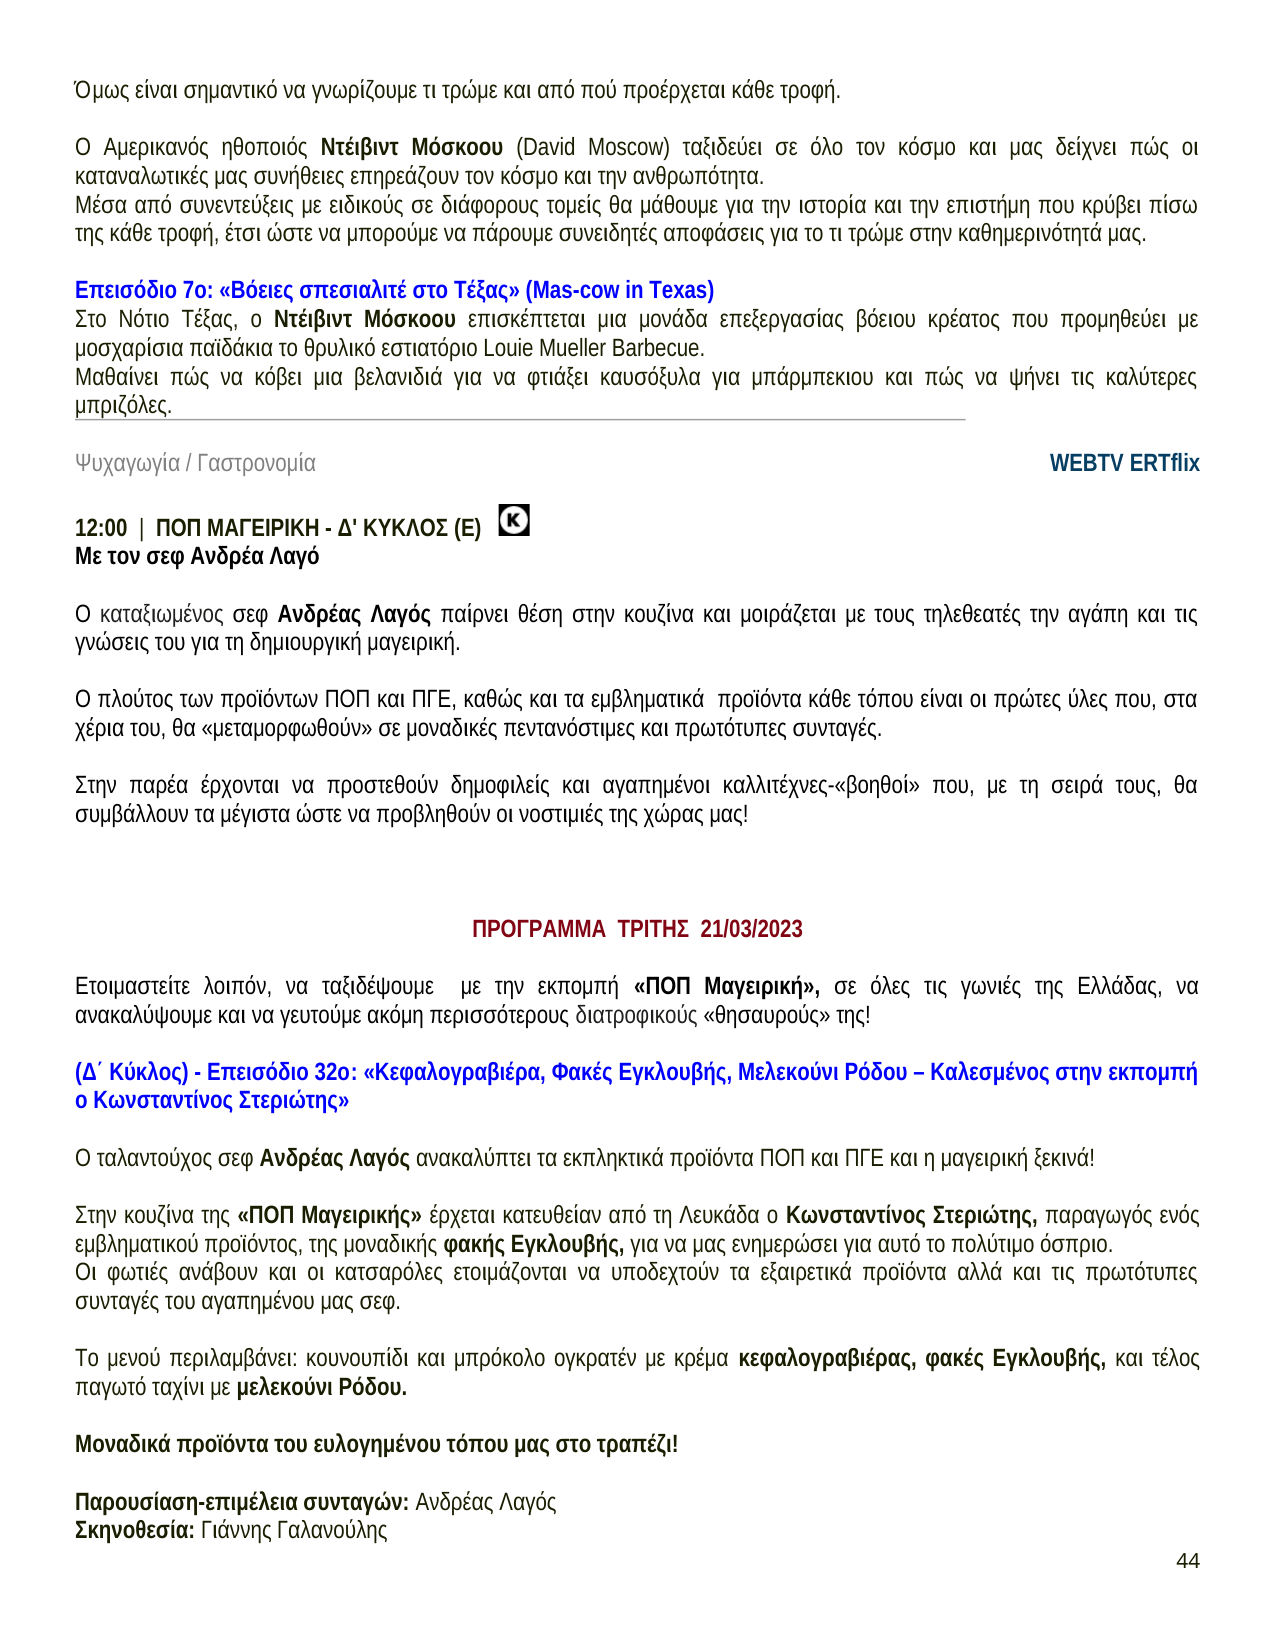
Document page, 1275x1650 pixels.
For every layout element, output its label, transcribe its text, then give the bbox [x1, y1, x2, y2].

table_header WEBTV ERTflix [638, 448, 1200, 476]
text Οι φωτιές ανάβουν και οι κατσαρόλες ετοιμάζονται να υποδεχτούν τα εξαιρετικά προϊόντα αλλά και τις πρωτότυπες συνταγές του αγαπημένου μας σεφ. [75, 1257, 1200, 1315]
text Παρουσίαση-επιμέλεια συνταγών: Ανδρέας Λαγός Σκηνοθεσία: Γιάννης Γαλανούλης [75, 1458, 1200, 1544]
text (Δ΄ Κύκλος) - Eπεισόδιο 32ο: «Κεφαλογραβιέρα, Φακές Εγκλουβής, Μελεκούνι Ρόδου – Καλεσμένος στην εκπομπή ο Κωνσταντίνος Στεριώτης» [75, 1057, 1200, 1114]
text Ετοιμαστείτε λοιπόν, να ταξιδέψουμε με την εκπομπή «ΠΟΠ Μαγειρική», σε όλες τις γωνιές της Ελλάδας, να ανακαλύψουμε και να γευτούμε ακόμη περισσότερους διατροφικούς «θησαυρούς» της! [75, 971, 1200, 1028]
text Ο Αμερικανός ηθοποιός Ντέιβιντ Μόσκοου (David Moscow) ταξιδεύει σε όλο τον κόσμο και μας δείχνει πώς οι καταναλωτικές μας συνήθειες επηρεάζουν τον κόσμο και την ανθρωπότητα. [75, 132, 1200, 189]
text Ο πλούτος των προϊόντων ΠΟΠ και ΠΓΕ, καθώς και τα εμβληματικά προϊόντα κάθε τόπου είναι οι πρώτες ύλες που, στα χέρια του, θα «μεταμορφωθούν» σε μοναδικές πεντανόστιμες και πρωτότυπες συνταγές. [75, 684, 1200, 742]
text Ο ταλαντούχος σεφ Ανδρέας Λαγός ανακαλύπτει τα εκπληκτικά προϊόντα ΠΟΠ και ΠΓΕ και η μαγειρική ξεκινά! [75, 1143, 1200, 1171]
text Στο Νότιο Τέξας, ο Ντέιβιντ Μόσκοου επισκέπτεται μια μονάδα επεξεργασίας βόειου κρέατος που προμηθεύει με μοσχαρίσια παϊδάκια το θρυλικό εστιατόριο Louie Mueller Barbecue. [75, 304, 1200, 361]
text Στην παρέα έρχονται να προστεθούν δημοφιλείς και αγαπημένοι καλλιτέχνες-«βοηθοί» που, με τη σειρά τους, θα συμβάλλουν τα μέγιστα ώστε να προβληθούν οι νοστιμιές της χώρας μας! [75, 770, 1200, 828]
text ΠΡΟΓΡΑΜΜΑ ΤΡΙΤΗΣ 21/03/2023 [75, 914, 1200, 942]
picture [498, 504, 530, 536]
text Eπεισόδιο 7ο: «Βόειες σπεσιαλιτέ στο Τέξας» (Mas-cow in Texas) [75, 247, 1200, 304]
text Μοναδικά προϊόντα του ευλογημένου τόπου μας στο τραπέζι! [75, 1429, 1200, 1458]
text Μαθαίνει πώς να κόβει μια βελανιδιά για να φτιάξει καυσόξυλα για μπάρμπεκιου και πώς να ψήνει τις καλύτερες μπριζόλες. [75, 361, 1200, 419]
table_header Ψυχαγωγία / Γαστρονομία [75, 448, 637, 476]
text Ο καταξιωμένος σεφ Ανδρέας Λαγός παίρνει θέση στην κουζίνα και μοιράζεται με τους τηλεθεατές την αγάπη και τις γνώσεις του για τη δημιουργική μαγειρική. [75, 598, 1200, 656]
text Μέσα από συνεντεύξεις με ειδικούς σε διάφορους τομείς θα μάθουμε για την ιστορία και την επιστήμη που κρύβει πίσω της κάθε τροφή, έτσι ώστε να μπορούμε να πάρουμε συνειδητές αποφάσεις για το τι τρώμε στην καθημερινότητά μας. [75, 189, 1200, 247]
text Το μενού περιλαμβάνει: κουνουπίδι και μπρόκολο ογκρατέν με κρέμα κεφαλογραβιέρας, φακές Εγκλουβής, και τέλος παγωτό ταχίνι με μελεκούνι Ρόδου. [75, 1343, 1200, 1401]
text 12:00 | ΠΟΠ ΜΑΓΕΙΡΙΚΗ - Δ' ΚΥΚΛΟΣ (E) Με τον σεφ Ανδρέα Λαγό [75, 476, 1200, 570]
text Όμως είναι σημαντικό να γνωρίζουμε τι τρώμε και από πού προέρχεται κάθε τροφή. [75, 75, 1200, 104]
text Στην κουζίνα της «ΠΟΠ Μαγειρικής» έρχεται κατευθείαν από τη Λευκάδα ο Κωνσταντίνος Στεριώτης, παραγωγός ενός εμβληματικού προϊόντος, της μοναδικής φακής Εγκλουβής, για να μας ενημερώσει για αυτό το πολύτιμο όσπριο. [75, 1200, 1200, 1257]
